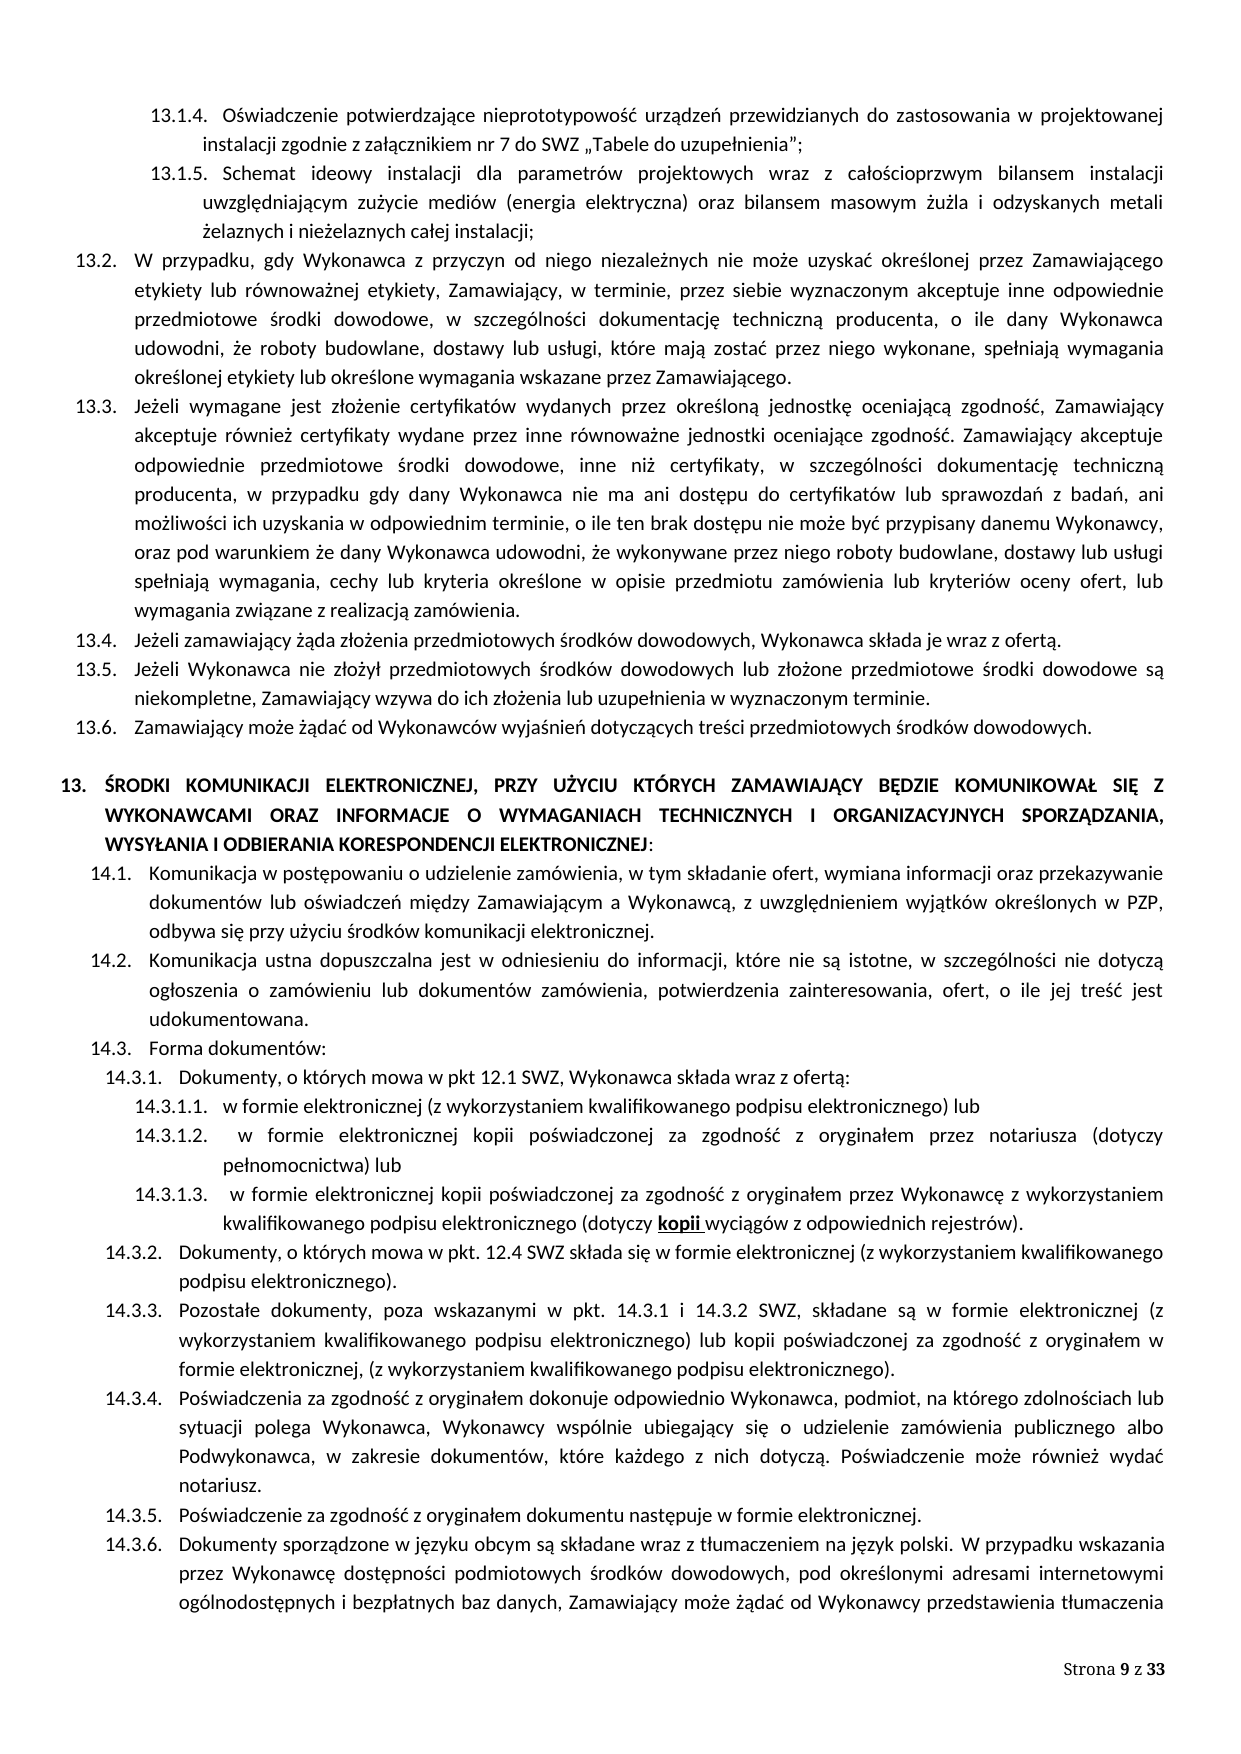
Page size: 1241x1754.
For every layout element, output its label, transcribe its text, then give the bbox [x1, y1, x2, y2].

list Zamawiający może żądać od Wykonawców wyjaśnień dotyczących treści przedmiotowych środków dowodowych. [75, 714, 1165, 740]
list Dokumenty, o których mowa w pkt 12.1 SWZ, Wykonawca składa wraz z ofertą: [104, 1064, 1165, 1090]
list Jeżeli wymagane jest złożenie certyfikatów wydanych przez określoną jednostkę oceniającą zgodność, Zamawiający akceptuje również certyfikaty wydane przez inne równoważne jednostki oceniające zgodność. Zamawiający akceptuje odpowiednie przedmiotowe środki dowodowe, inne niż certyfikaty, w szczególności dokumentację techniczną producenta, w przypadku gdy dany Wykonawca nie ma ani dostępu do certyfikatów lub sprawozdań z badań, ani możliwości ich uzyskania w odpowiednim terminie, o ile ten brak dostępu nie może być przypisany danemu Wykonawcy, oraz pod warunkiem że dany Wykonawca udowodni, że wykonywane przez niego roboty budowlane, dostawy lub usługi spełniają wymagania, cechy lub kryteria określone w opisie przedmiotu zamówienia lub kryteriów oceny ofert, lub wymagania związane z realizacją zamówienia. [75, 393, 1165, 623]
list w formie elektronicznej (z wykorzystaniem kwalifikowanego podpisu elektronicznego) lub [134, 1093, 1165, 1119]
list W przypadku, gdy Wykonawca z przyczyn od niego niezależnych nie może uzyskać określonej przez Zamawiającego etykiety lub równoważnej etykiety, Zamawiający, w terminie, przez siebie wyznaczonym akceptuje inne odpowiednie przedmiotowe środki dowodowe, w szczególności dokumentację techniczną producenta, o ile dany Wykonawca udowodni, że roboty budowlane, dostawy lub usługi, które mają zostać przez niego wykonane, spełniają wymagania określonej etykiety lub określone wymagania wskazane przez Zamawiającego. [75, 248, 1165, 390]
list Komunikacja ustna dopuszczalna jest w odniesieniu do informacji, które nie są istotne, w szczególności nie dotyczą ogłoszenia o zamówieniu lub dokumentów zamówienia, potwierdzenia zainteresowania, ofert, o ile jej treść jest udokumentowana. [90, 948, 1165, 1031]
list Jeżeli Wykonawca nie złożył przedmiotowych środków dowodowych lub złożone przedmiotowe środki dowodowe są niekompletne, Zamawiający wzywa do ich złożenia lub uzupełnienia w wyznaczonym terminie. [75, 656, 1165, 711]
list Komunikacja w postępowaniu o udzielenie zamówienia, w tym składanie ofert, wymiana informacji oraz przekazywanie dokumentów lub oświadczeń między Zamawiającym a Wykonawcą, z uwzględnieniem wyjątków określonych w PZP, odbywa się przy użyciu środków komunikacji elektronicznej. [90, 860, 1165, 944]
list Pozostałe dokumenty, poza wskazanymi w pkt. 14.3.1 i 14.3.2 SWZ, składane są w formie elektronicznej (z wykorzystaniem kwalifikowanego podpisu elektronicznego) lub kopii poświadczonej za zgodność z oryginałem w formie elektronicznej, (z wykorzystaniem kwalifikowanego podpisu elektronicznego). [104, 1298, 1165, 1381]
list Oświadczenie potwierdzające nieprototypowość urządzeń przewidzianych do zastosowania w projektowanej instalacji zgodnie z załącznikiem nr 7 do SWZ „Tabele do uzupełnienia”; [150, 102, 1165, 156]
list ŚRODKI KOMUNIKACJI ELEKTRONICZNEJ, PRZY UŻYCIU KTÓRYCH ZAMAWIAJĄCY BĘDZIE KOMUNIKOWAŁ SIĘ Z WYKONAWCAMI ORAZ INFORMACJE O WYMAGANIACH TECHNICZNYCH I ORGANIZACYJNYCH SPORZĄDZANIA, WYSYŁANIA I ODBIERANIA KORESPONDENCJI ELEKTRONICZNEJ: [60, 773, 1165, 856]
list w formie elektronicznej kopii poświadczonej za zgodność z oryginałem przez Wykonawcę z wykorzystaniem kwalifikowanego podpisu elektronicznego (dotyczy kopii wyciągów z odpowiednich rejestrów). [134, 1181, 1165, 1236]
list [104, 1531, 1165, 1615]
list Poświadczenie za zgodność z oryginałem dokumentu następuje w formie elektronicznej. [104, 1502, 1165, 1527]
list Dokumenty, o których mowa w pkt. 12.4 SWZ składa się w formie elektronicznej (z wykorzystaniem kwalifikowanego podpisu elektronicznego). [104, 1239, 1165, 1294]
list Schemat ideowy instalacji dla parametrów projektowych wraz z całościoprzwym bilansem instalacji uwzględniającym zużycie mediów (energia elektryczna) oraz bilansem masowym żużla i odzyskanych metali żelaznych i nieżelaznych całej instalacji; [150, 160, 1165, 244]
list Forma dokumentów: [90, 1035, 1165, 1061]
list w formie elektronicznej kopii poświadczonej za zgodność z oryginałem przez notariusza (dotyczy pełnomocnictwa) lub [134, 1123, 1165, 1177]
list Jeżeli zamawiający żąda złożenia przedmiotowych środków dowodowych, Wykonawca składa je wraz z ofertą. [75, 627, 1165, 652]
list Poświadczenia za zgodność z oryginałem dokonuje odpowiednio Wykonawca, podmiot, na którego zdolnościach lub sytuacji polega Wykonawca, Wykonawcy wspólnie ubiegający się o udzielenie zamówienia publicznego albo Podwykonawca, w zakresie dokumentów, które każdego z nich dotyczą. Poświadczenie może również wydać notariusz. [104, 1385, 1165, 1498]
